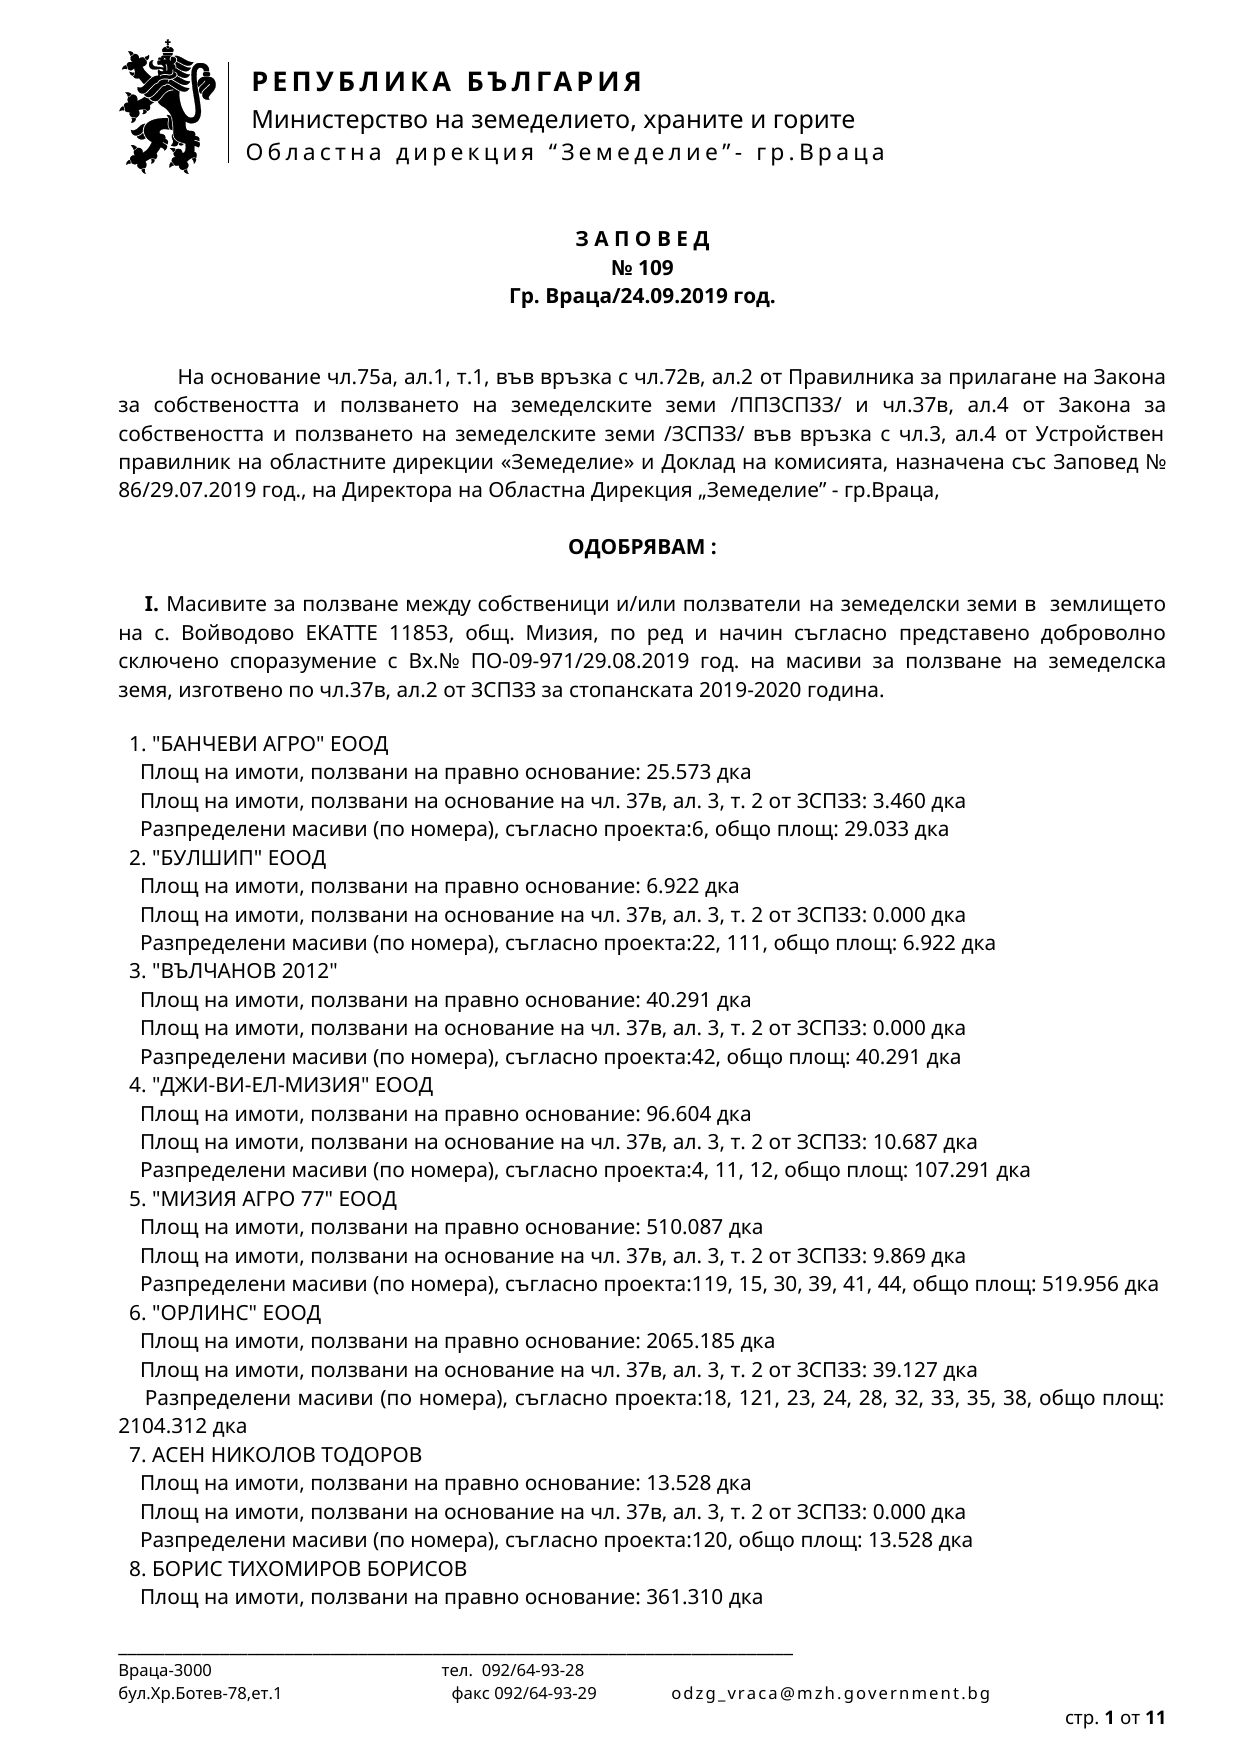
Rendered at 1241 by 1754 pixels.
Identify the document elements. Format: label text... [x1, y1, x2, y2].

text 7. АСЕН НИКОЛОВ ТОДОРОВ [118, 1440, 1166, 1468]
text Площ на имоти, ползвани на основание на чл. 37в, ал. 3, т. 2 от ЗСПЗЗ: 9.869 дка [118, 1241, 1166, 1269]
text Разпределени масиви (по номера), съгласно проекта:18, 121, 23, 24, 28, 32, 33, 35, 38, общо площ: 2104.312 дка [118, 1383, 1166, 1440]
text 6. "ОРЛИНС" ЕООД [118, 1298, 1166, 1326]
text 5. "МИЗИЯ АГРО 77" ЕООД [118, 1184, 1166, 1212]
text Разпределени масиви (по номера), съгласно проекта:22, 111, общо площ: 6.922 дка [118, 928, 1166, 957]
text Площ на имоти, ползвани на правно основание: 25.573 дка [118, 757, 1166, 786]
text Площ на имоти, ползвани на правно основание: 40.291 дка [118, 985, 1166, 1013]
text 1. "БАНЧЕВИ АГРО" ЕООД [118, 729, 1166, 757]
text № 109 [118, 253, 1166, 281]
text Площ на имоти, ползвани на основание на чл. 37в, ал. 3, т. 2 от ЗСПЗЗ: 0.000 дка [118, 1497, 1166, 1525]
text Площ на имоти, ползвани на основание на чл. 37в, ал. 3, т. 2 от ЗСПЗЗ: 39.127 дка [118, 1355, 1166, 1383]
text 4. "ДЖИ-ВИ-ЕЛ-МИЗИЯ" ЕООД [118, 1070, 1166, 1099]
text Разпределени масиви (по номера), съгласно проекта:42, общо площ: 40.291 дка [118, 1042, 1166, 1070]
text 3. "ВЪЛЧАНОВ 2012" [118, 957, 1166, 985]
text Площ на имоти, ползвани на правно основание: 361.310 дка [118, 1582, 1166, 1611]
text Площ на имоти, ползвани на правно основание: 510.087 дка [118, 1212, 1166, 1241]
text Площ на имоти, ползвани на правно основание: 13.528 дка [118, 1468, 1166, 1497]
text Площ на имоти, ползвани на основание на чл. 37в, ал. 3, т. 2 от ЗСПЗЗ: 0.000 дка [118, 1013, 1166, 1042]
text 8. БОРИС ТИХОМИРОВ БОРИСОВ [118, 1554, 1166, 1582]
text Разпределени масиви (по номера), съгласно проекта:6, общо площ: 29.033 дка [118, 814, 1166, 843]
text Разпределени масиви (по номера), съгласно проекта:119, 15, 30, 39, 41, 44, общо площ: 519.956 дка [118, 1269, 1166, 1298]
text На основание чл.75а, ал.1, т.1, във връзка с чл.72в, ал.2 от Правилника за прилагане на Закона за собствеността и ползването на земеделските земи /ППЗСПЗЗ/ и чл.37в, ал.4 от Закона за собствеността и ползването на земеделските земи /ЗСПЗЗ/ във връзка с чл.3, ал.4 от Устройствен правилник на областните дирекции «Земеделие» и Доклад на комисията, назначена със Заповед № 86/29.07.2019 год., на Директора на Областна Дирекция „Земеделие” - гр.Враца, [118, 362, 1166, 504]
text Разпределени масиви (по номера), съгласно проекта:120, общо площ: 13.528 дка [118, 1525, 1166, 1554]
text Площ на имоти, ползвани на правно основание: 6.922 дка [118, 871, 1166, 900]
text Площ на имоти, ползвани на основание на чл. 37в, ал. 3, т. 2 от ЗСПЗЗ: 0.000 дка [118, 900, 1166, 928]
text Площ на имоти, ползвани на правно основание: 2065.185 дка [118, 1326, 1166, 1355]
text І. Масивите за ползване между собственици и/или ползватели на земеделски земи в землището на с. Войводово ЕКАТТЕ 11853, общ. Мизия, по ред и начин съгласно представено доброволно сключено споразумениe с Вх.№ ПО-09-971/29.08.2019 год. на масиви за ползване на земеделска земя, изготвено по чл.37в, ал.2 от ЗСПЗЗ за стопанската 2019-2020 година. [118, 589, 1166, 703]
text Площ на имоти, ползвани на основание на чл. 37в, ал. 3, т. 2 от ЗСПЗЗ: 10.687 дка [118, 1127, 1166, 1156]
text 2. "БУЛШИП" ЕООД [118, 843, 1166, 871]
text Площ на имоти, ползвани на правно основание: 96.604 дка [118, 1099, 1166, 1127]
text ОДОБРЯВАМ : [118, 532, 1166, 561]
text Площ на имоти, ползвани на основание на чл. 37в, ал. 3, т. 2 от ЗСПЗЗ: 3.460 дка [118, 786, 1166, 814]
text Разпределени масиви (по номера), съгласно проекта:4, 11, 12, общо площ: 107.291 дка [118, 1156, 1166, 1184]
text Гр. Враца/24.09.2019 год. [118, 281, 1166, 309]
text З А П О В Е Д [118, 224, 1166, 253]
